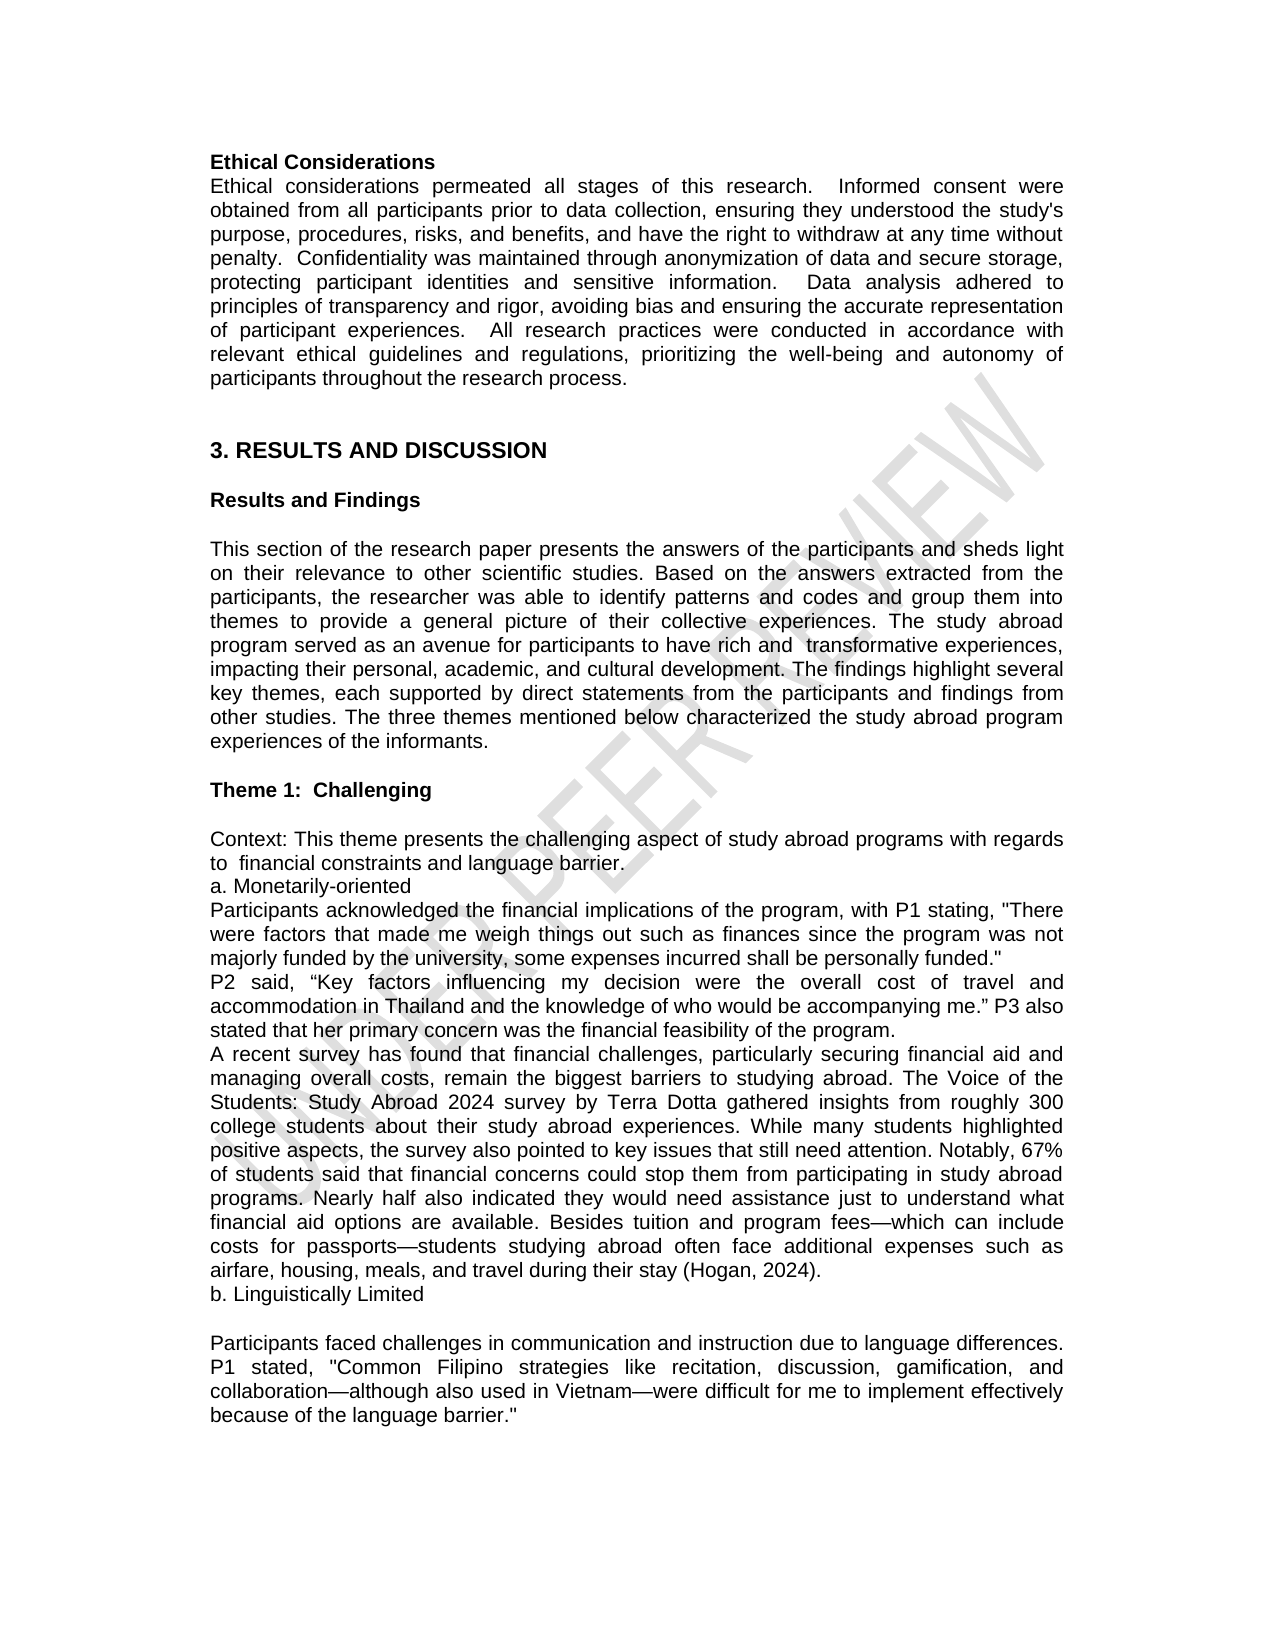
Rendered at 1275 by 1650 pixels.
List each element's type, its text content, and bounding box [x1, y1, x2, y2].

text Participants acknowledged the financial implications of the program, with P1 stating, "There were factors that made me weigh things out such as finances since the program was not majorly funded by the university, some expenses incurred shall be personally funded." [210, 898, 1065, 970]
text 3. results and discussion [210, 437, 1065, 464]
text Results and Findings [210, 488, 1065, 512]
text This section of the research paper presents the answers of the participants and sheds light on their relevance to other scientific studies. Based on the answers extracted from the participants, the researcher was able to identify patterns and codes and group them into themes to provide a general picture of their collective experiences. The study abroad program served as an avenue for participants to have rich and transformative experiences, impacting their personal, academic, and cultural development. The findings highlight several key themes, each supported by direct statements from the participants and findings from other studies. The three themes mentioned below characterized the study abroad program experiences of the informants. [210, 537, 1065, 752]
text a. Monetarily-oriented [210, 874, 1065, 898]
text P2 said, “Key factors influencing my decision were the overall cost of travel and accommodation in Thailand and the knowledge of who would be accompanying me.” P3 also stated that her primary concern was the financial feasibility of the program. [210, 970, 1065, 1042]
text Ethical considerations permeated all stages of this research. Informed consent were obtained from all participants prior to data collection, ensuring they understood the study's purpose, procedures, risks, and benefits, and have the right to withdraw at any time without penalty. Confidentiality was maintained through anonymization of data and secure storage, protecting participant identities and sensitive information. Data analysis adhered to principles of transparency and rigor, avoiding bias and ensuring the accurate representation of participant experiences. All research practices were conducted in accordance with relevant ethical guidelines and regulations, prioritizing the well-being and autonomy of participants throughout the research process. [210, 174, 1065, 389]
text Context: This theme presents the challenging aspect of study abroad programs with regards to financial constraints and language barrier. [210, 826, 1065, 874]
text b. Linguistically Limited [210, 1282, 1065, 1306]
text A recent survey has found that financial challenges, particularly securing financial aid and managing overall costs, remain the biggest barriers to studying abroad. The Voice of the Students: Study Abroad 2024 survey by Terra Dotta gathered insights from roughly 300 college students about their study abroad experiences. While many students highlighted positive aspects, the survey also pointed to key issues that still need attention. Notably, 67% of students said that financial concerns could stop them from participating in study abroad programs. Nearly half also indicated they would need assistance just to understand what financial aid options are available. Besides tuition and program fees—which can include costs for passports—students studying abroad often face additional expenses such as airfare, housing, meals, and travel during their stay (Hogan, 2024). [210, 1042, 1065, 1282]
text Theme 1: Challenging [210, 777, 1065, 801]
text Ethical Considerations [210, 150, 1065, 174]
text Participants faced challenges in communication and instruction due to language differences. P1 stated, "Common Filipino strategies like recitation, discussion, gamification, and collaboration—although also used in Vietnam—were difficult for me to implement effectively because of the language barrier." [210, 1331, 1065, 1426]
